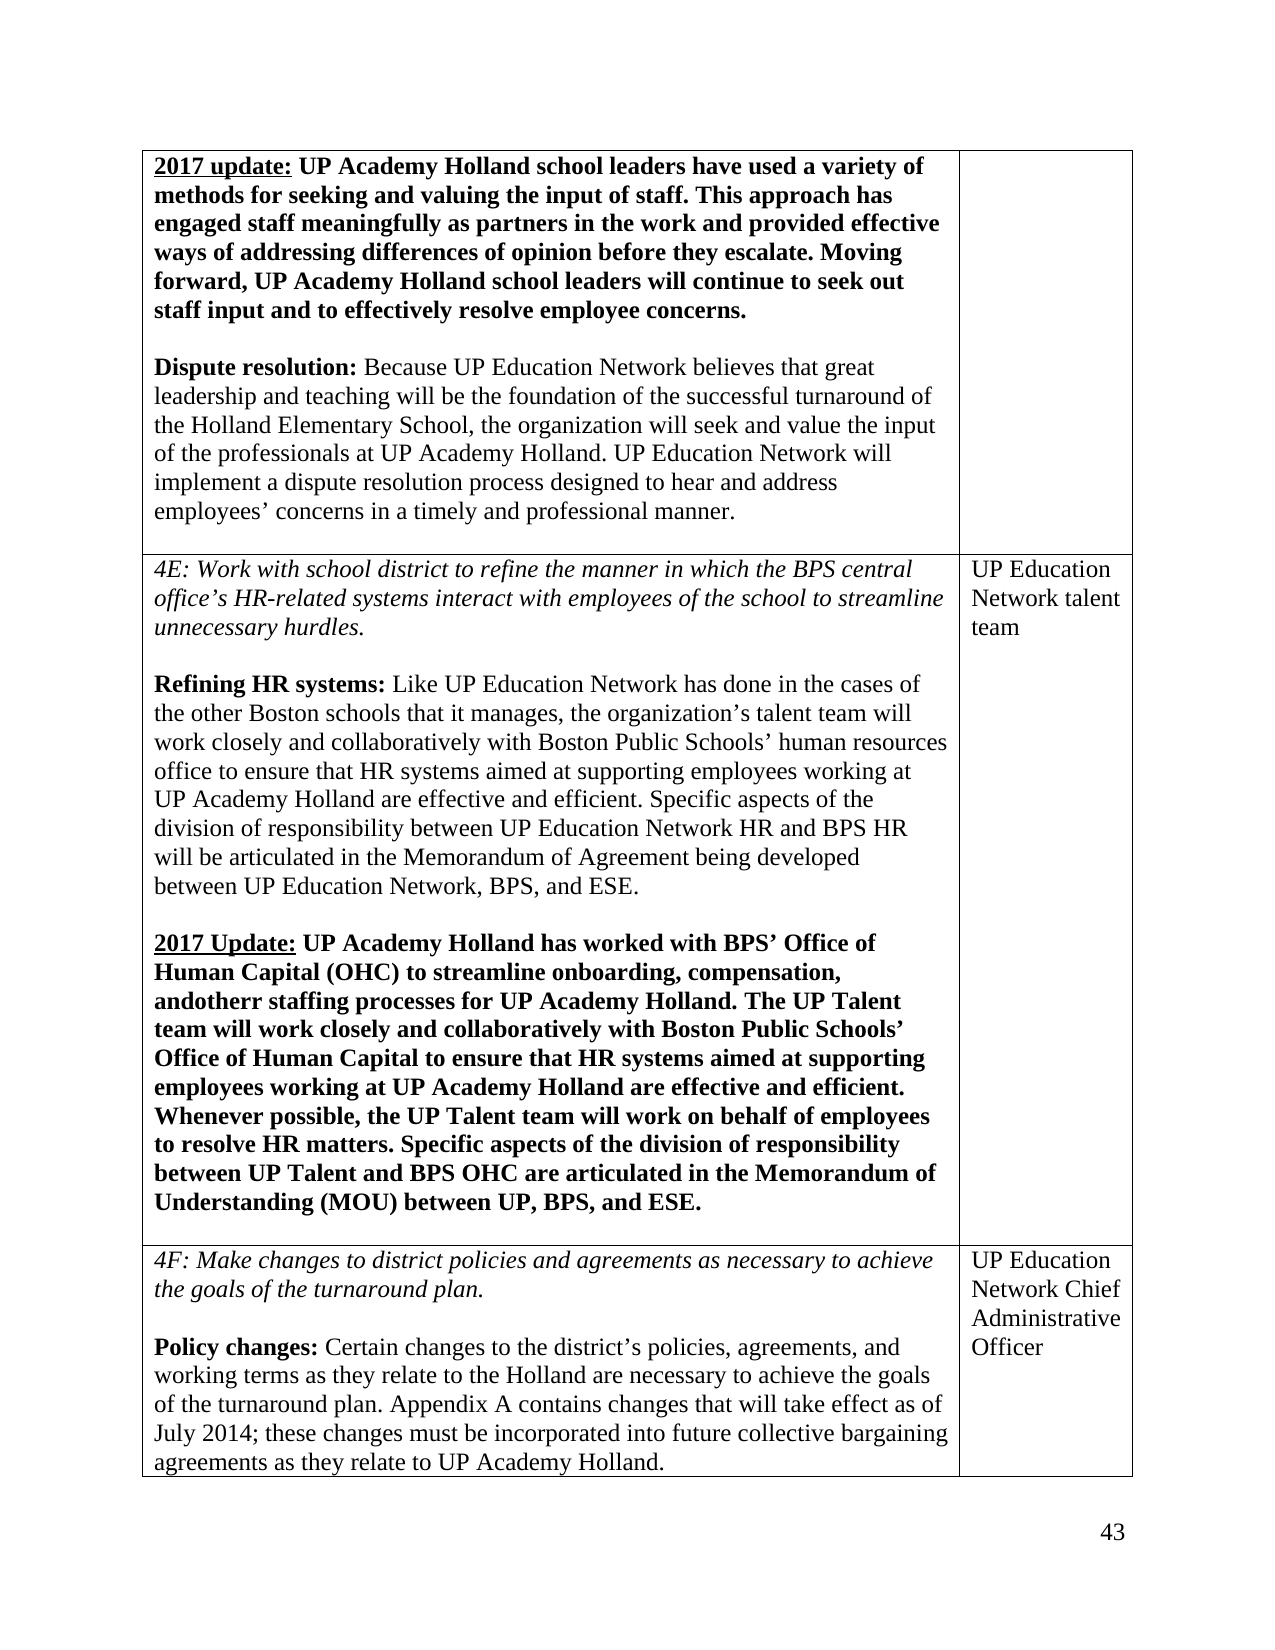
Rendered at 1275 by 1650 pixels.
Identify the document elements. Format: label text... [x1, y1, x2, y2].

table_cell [960, 151, 1132, 553]
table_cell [960, 1246, 1132, 1476]
table_cell 4E: Work with school district to refine the manner in which the BPS central office’s HR-related systems interact with employees of the school to streamline unnecessary hurdles. Refining HR systems: Like UP Education Network has done in the cases of the other Boston schools that it manages, the organization’s talent team will work closely and collaboratively with Boston Public Schools’ human resources office to ensure that HR systems aimed at supporting employees working at UP Academy Holland are effective and efficient. Specific aspects of the division of responsibility between UP Education Network HR and BPS HR will be articulated in the Memorandum of Agreement being developed between UP Education Network, BPS, and ESE. 2017 Update: UP Academy Holland has worked with BPS’ Office of Human Capital (OHC) to streamline onboarding, compensation, andotherr staffing processes for UP Academy Holland. The UP Talent team will work closely and collaboratively with Boston Public Schools’ Office of Human Capital to ensure that HR systems aimed at supporting employees working at UP Academy Holland are effective and efficient. Whenever possible, the UP Talent team will work on behalf of employees to resolve HR matters. Specific aspects of the division of responsibility between UP Talent and BPS OHC are articulated in the Memorandum of Understanding (MOU) between UP, BPS, and ESE. [143, 555, 959, 1244]
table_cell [143, 1246, 959, 1476]
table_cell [143, 151, 959, 553]
table_cell UP Education Network talent team [960, 555, 1132, 1244]
